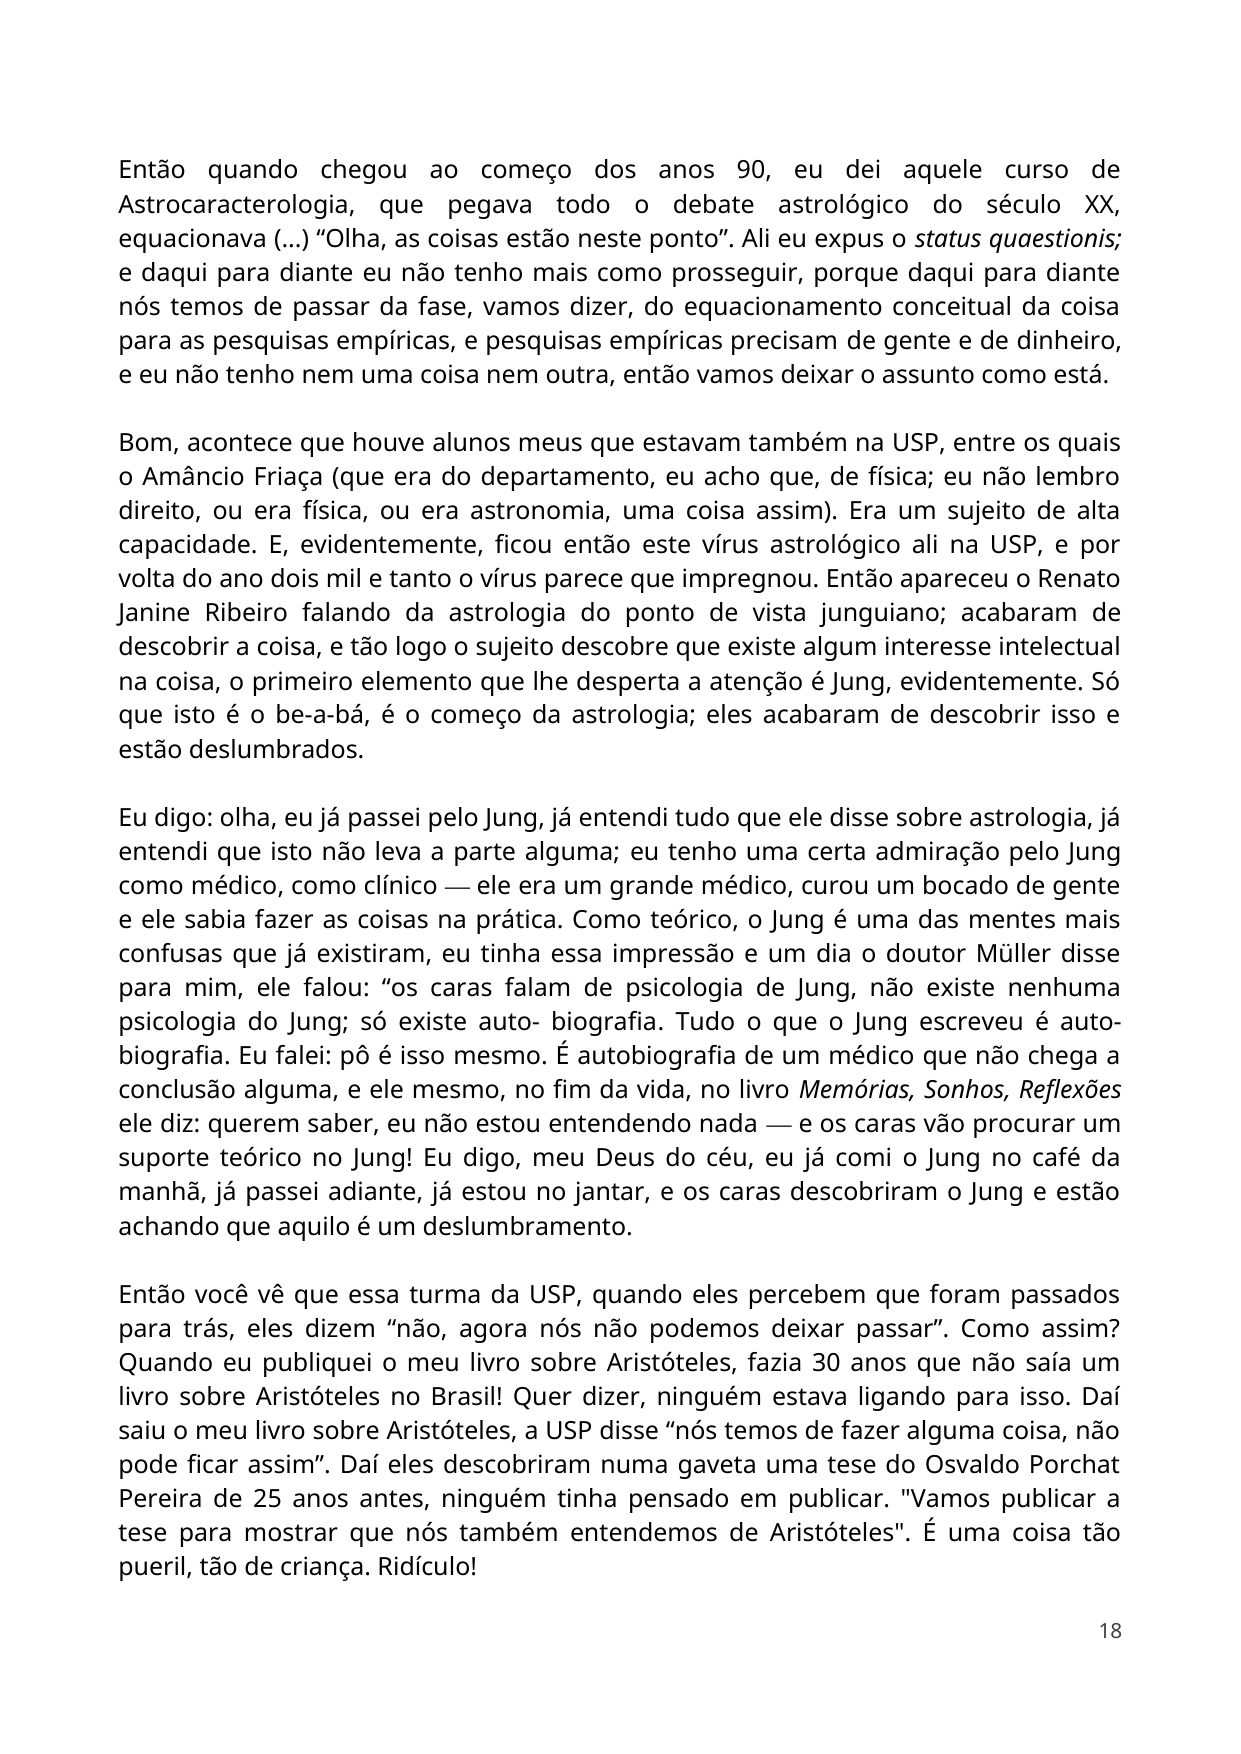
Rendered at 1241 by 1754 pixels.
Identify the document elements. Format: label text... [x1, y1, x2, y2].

text Então você vê que essa turma da USP, quando eles percebem que foram passados para trás, eles dizem “não, agora nós não podemos deixar passar”. Como assim? Quando eu publiquei o meu livro sobre Aristóteles, fazia 30 anos que não saía um livro sobre Aristóteles no Brasil! Quer dizer, ninguém estava ligando para isso. Daí saiu o meu livro sobre Aristóteles, a USP disse “nós temos de fazer alguma coisa, não pode ficar assim”. Daí eles descobriram numa gaveta uma tese do Osvaldo Porchat Pereira de 25 anos antes, ninguém tinha pensado em publicar. "Vamos publicar a tese para mostrar que nós também entendemos de Aristóteles". É uma coisa tão pueril, tão de criança. Ridículo! [118, 1276, 1122, 1583]
text Bom, acontece que houve alunos meus que estavam também na USP, entre os quais o Amâncio Friaça (que era do departamento, eu acho que, de física; eu não lembro direito, ou era física, ou era astronomia, uma coisa assim). Era um sujeito de alta capacidade. E, evidentemente, ficou então este vírus astrológico ali na USP, e por volta do ano dois mil e tanto o vírus parece que impregnou. Então apareceu o Renato Janine Ribeiro falando da astrologia do ponto de vista junguiano; acabaram de descobrir a coisa, e tão logo o sujeito descobre que existe algum interesse intelectual na coisa, o primeiro elemento que lhe desperta a atenção é Jung, evidentemente. Só que isto é o be-a-bá, é o começo da astrologia; eles acabaram de descobrir isso e estão deslumbrados. [118, 425, 1122, 765]
text Então quando chegou ao começo dos anos 90, eu dei aquele curso de Astrocaracterologia, que pegava todo o debate astrológico do século XX, equacionava (...) “Olha, as coisas estão neste ponto”. Ali eu expus o status quaestionis; e daqui para diante eu não tenho mais como prosseguir, porque daqui para diante nós temos de passar da fase, vamos dizer, do equacionamento conceitual da coisa para as pesquisas empíricas, e pesquisas empíricas precisam de gente e de dinheiro, e eu não tenho nem uma coisa nem outra, então vamos deixar o assunto como está. [118, 152, 1122, 391]
text Eu digo: olha, eu já passei pelo Jung, já entendi tudo que ele disse sobre astrologia, já entendi que isto não leva a parte alguma; eu tenho uma certa admiração pelo Jung como médico, como clínico ― ele era um grande médico, curou um bocado de gente e ele sabia fazer as coisas na prática. Como teórico, o Jung é uma das mentes mais confusas que já existiram, eu tinha essa impressão e um dia o doutor Müller disse para mim, ele falou: “os caras falam de psicologia de Jung, não existe nenhuma psicologia do Jung; só existe auto- biografia. Tudo o que o Jung escreveu é auto-biografia. Eu falei: pô é isso mesmo. É autobiografia de um médico que não chega a conclusão alguma, e ele mesmo, no fim da vida, no livro Memórias, Sonhos, Reflexões ele diz: querem saber, eu não estou entendendo nada ― e os caras vão procurar um suporte teórico no Jung! Eu digo, meu Deus do céu, eu já comi o Jung no café da manhã, já passei adiante, já estou no jantar, e os caras descobriram o Jung e estão achando que aquilo é um deslumbramento. [118, 799, 1122, 1242]
